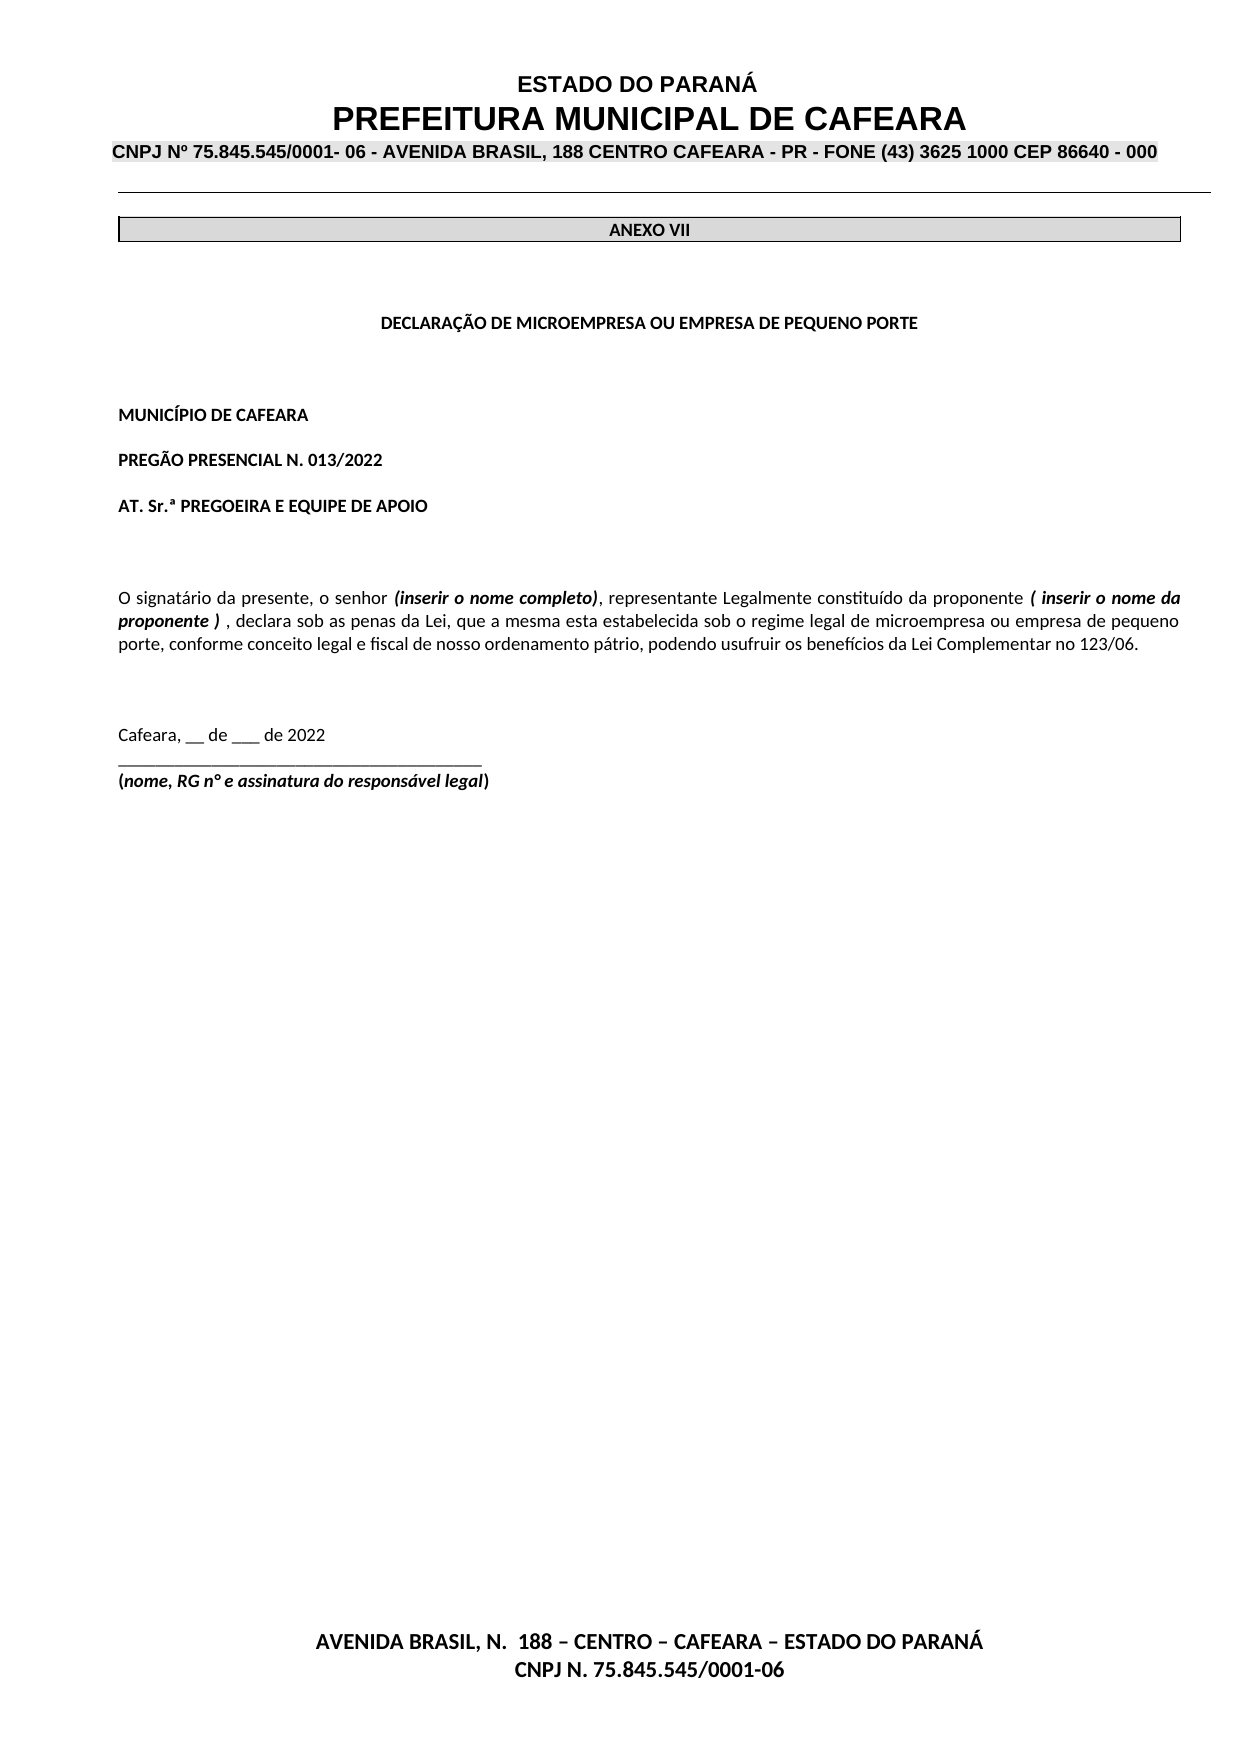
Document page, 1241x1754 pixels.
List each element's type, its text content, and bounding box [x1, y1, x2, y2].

text PREGÃO PRESENCIAL N. 013/2022 [118, 449, 1181, 472]
text (nome, RG n° e assinatura do responsável legal) [118, 769, 1181, 792]
text _______________________________________ [118, 747, 1181, 769]
text MUNICÍPIO DE CAFEARA [118, 403, 1181, 426]
text ANEXO VII [120, 218, 1180, 241]
text O signatário da presente, o senhor (inserir o nome completo), representante Legalmente constituído da proponente ( inserir o nome da proponente ) , declara sob as penas da Lei, que a mesma esta estabelecida sob o regime legal de microempresa ou empresa de pequeno porte, conforme conceito legal e fiscal de nosso ordenamento pátrio, podendo usufruir os benefícios da Lei Complementar no 123/06. [118, 586, 1181, 655]
text DECLARAÇÃO DE MICROEMPRESA OU EMPRESA DE PEQUENO PORTE [118, 311, 1181, 334]
text AT. Sr.ª PREGOEIRA E EQUIPE DE APOIO [118, 494, 1181, 517]
text Cafeara, __ de ___ de 2022 [118, 724, 1181, 747]
